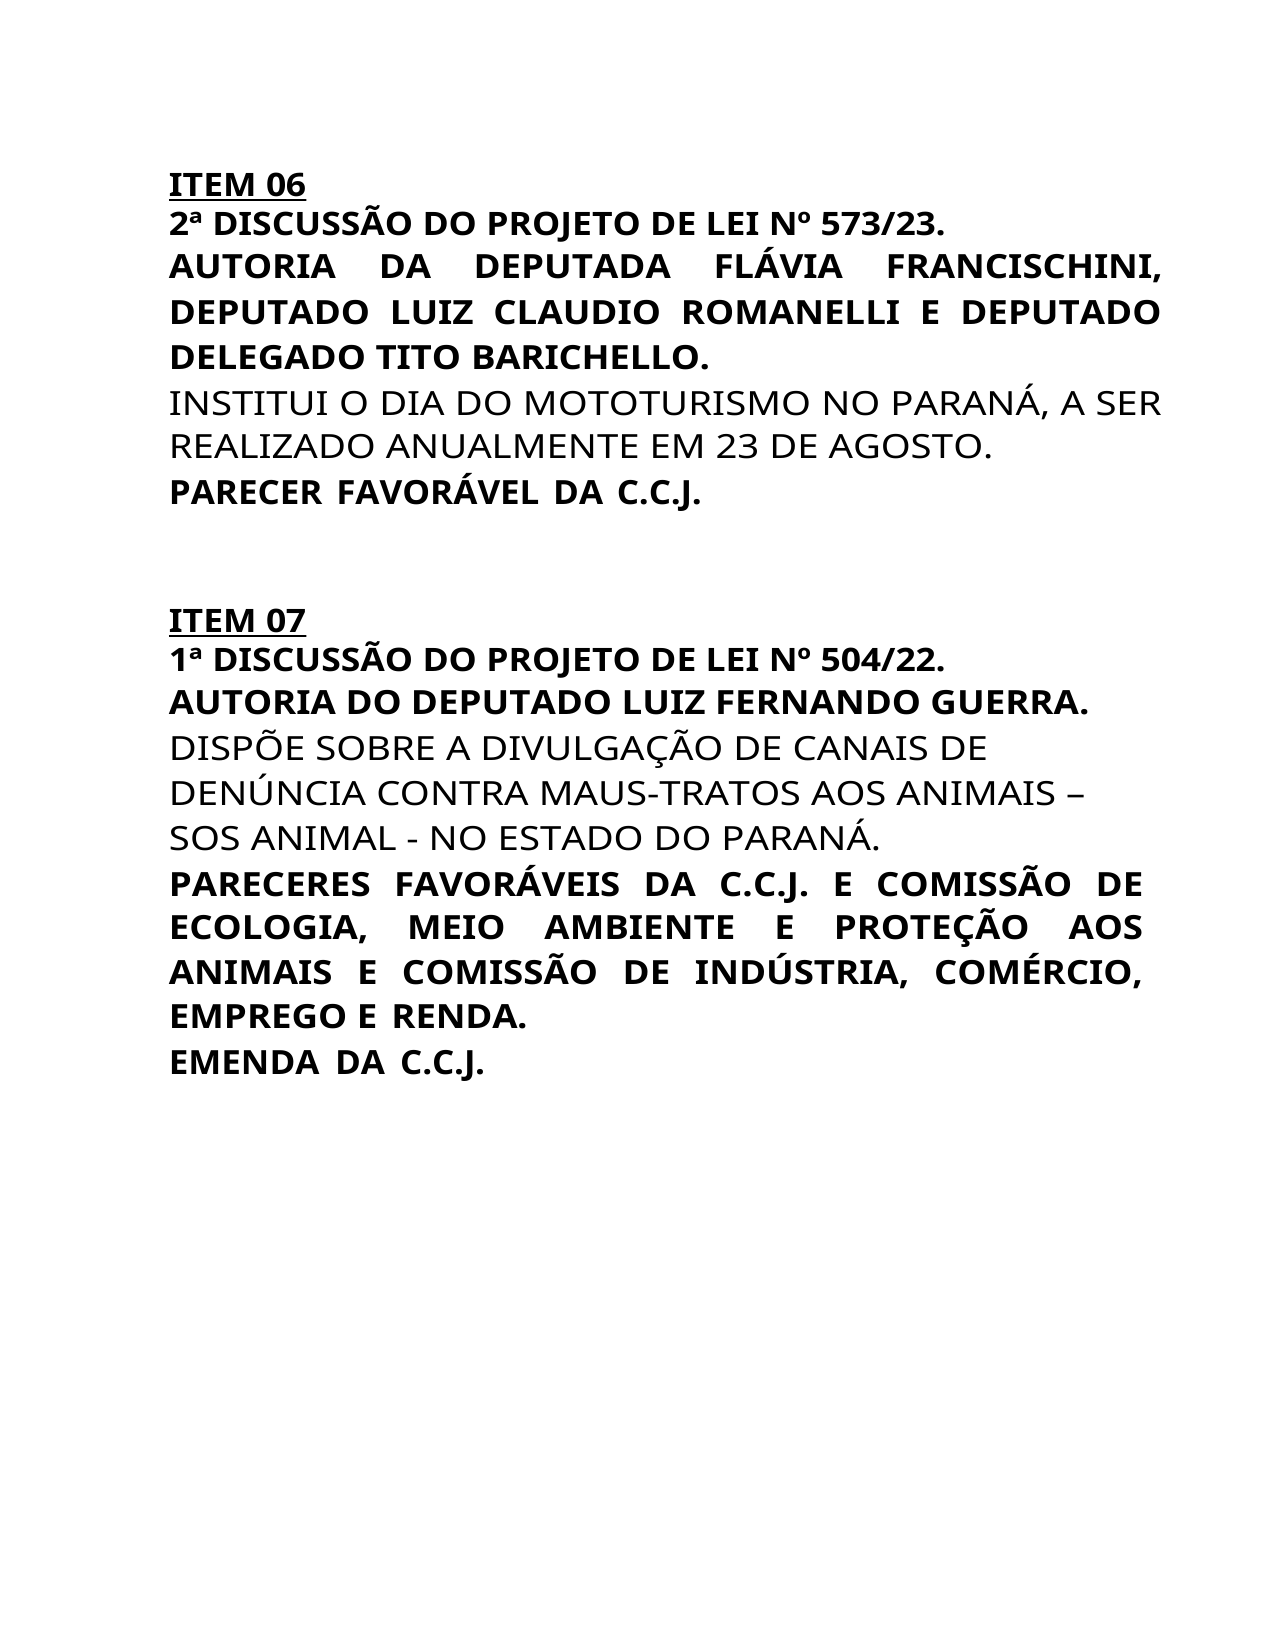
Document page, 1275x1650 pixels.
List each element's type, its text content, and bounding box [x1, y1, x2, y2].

text 1ª DISCUSSÃO DO PROJETO DE LEI Nº 504/22. [169, 641, 1200, 679]
text 2ª DISCUSSÃO DO PROJETO DE LEI Nº 573/23. [169, 206, 1200, 243]
text EMENDA DA C.C.J. [169, 1039, 1200, 1084]
text AUTORIA DO DEPUTADO LUIZ FERNANDO GUERRA. DISPÕE SOBRE A DIVULGAÇÃO DE CANAIS DE DENÚNCIA CONTRA MAUS-TRATOS AOS ANIMAIS – SOS ANIMAL - NO ESTADO DO PARANÁ. [169, 679, 1143, 861]
text AUTORIA DA DEPUTADA FLÁVIA FRANCISCHINI, DEPUTADO LUIZ CLAUDIO ROMANELLI E DEPUTADO DELEGADO TITO BARICHELLO. [169, 243, 1163, 379]
text PARECER FAVORÁVEL DA C.C.J. [169, 469, 1200, 514]
text PARECERES FAVORÁVEIS DA C.C.J. E COMISSÃO DE ECOLOGIA, MEIO AMBIENTE E PROTEÇÃO AOS ANIMAIS E COMISSÃO DE INDÚSTRIA, COMÉRCIO, EMPREGO E RENDA. [169, 861, 1144, 1039]
text ITEM 07 [169, 597, 1200, 641]
text ITEM 06 [169, 162, 1200, 206]
text INSTITUI O DIA DO MOTOTURISMO NO PARANÁ, A SER REALIZADO ANUALMENTE EM 23 DE AGOSTO. [169, 379, 1163, 469]
